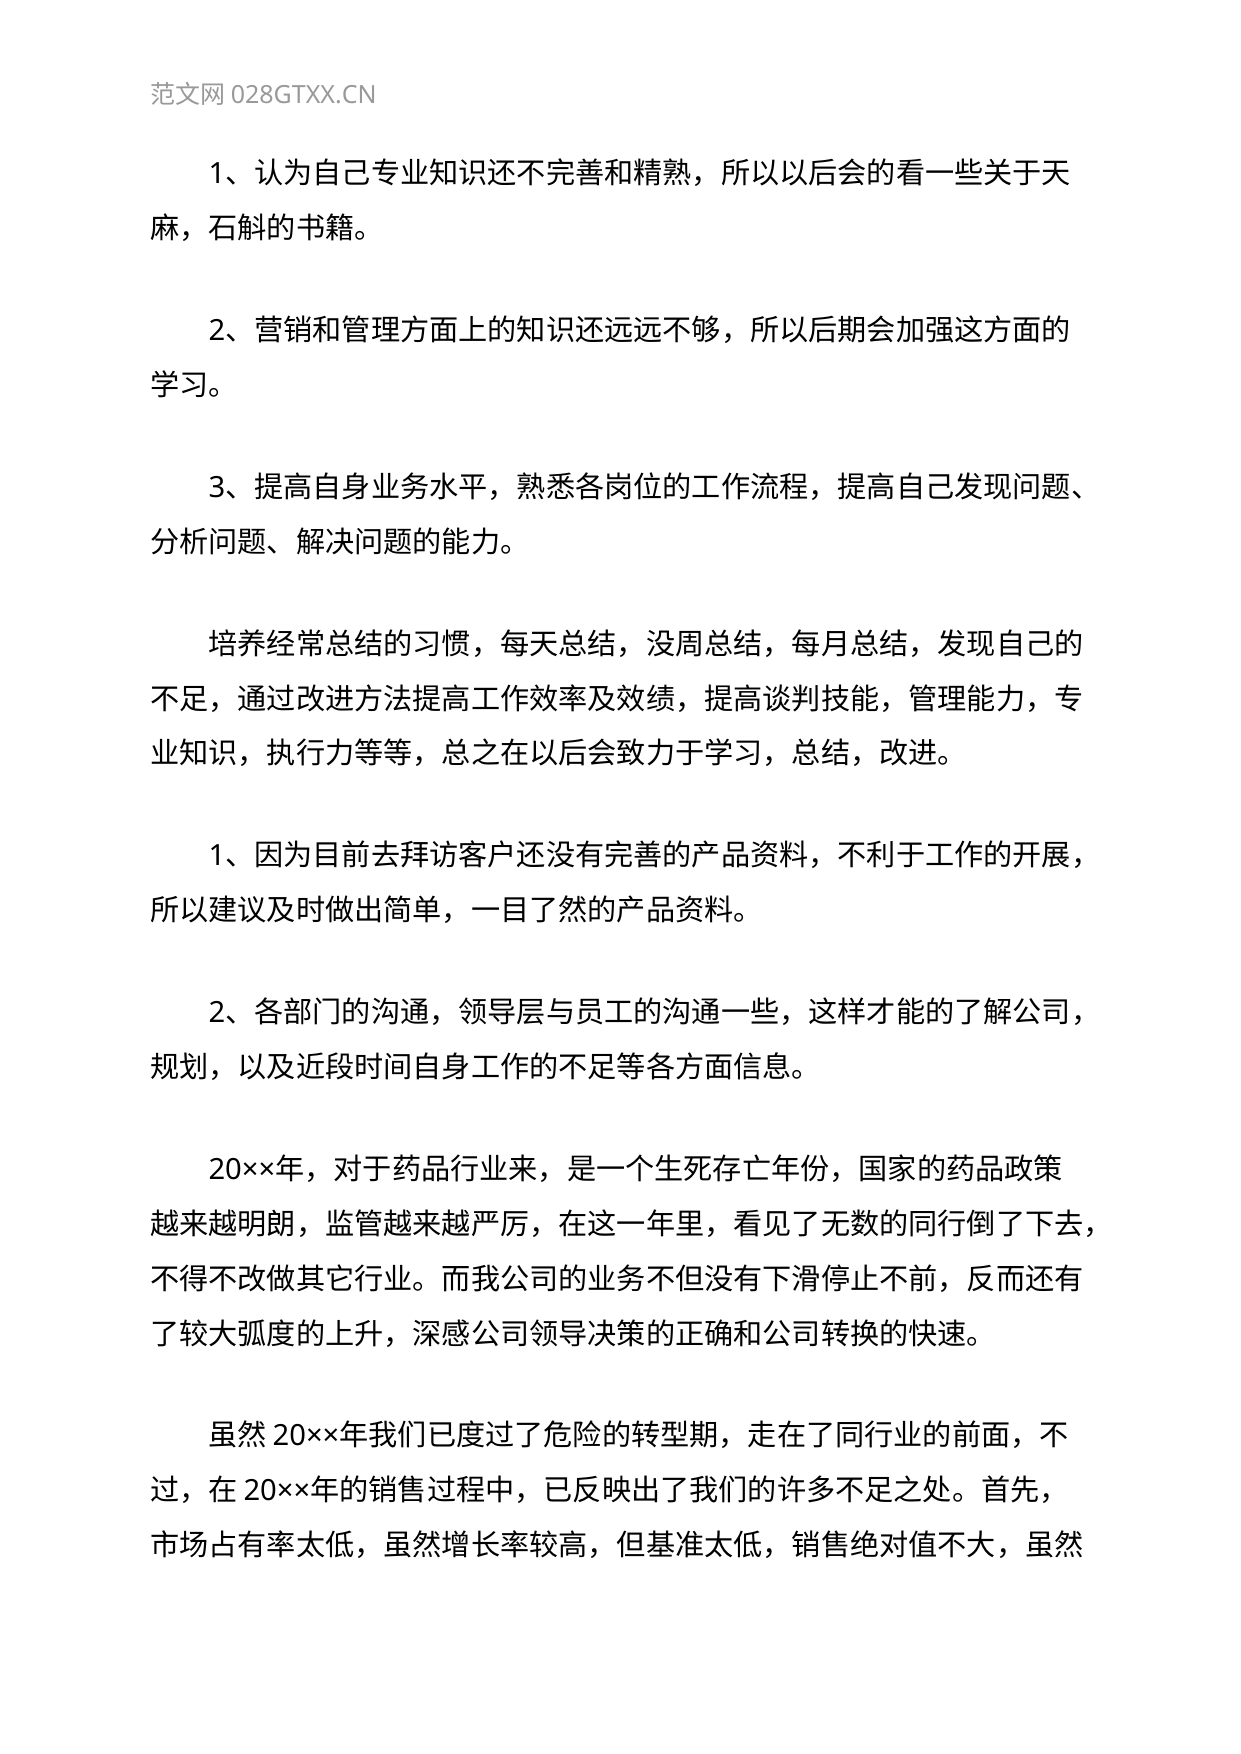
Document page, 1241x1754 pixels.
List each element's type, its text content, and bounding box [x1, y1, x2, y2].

text 2、营销和管理方面上的知识还远远不够，所以后期会加强这方面的学习。 [150, 307, 1090, 404]
text 1、认为自己专业知识还不完善和精熟，所以以后会的看一些关于天麻，石斛的书籍。 [150, 150, 1090, 247]
text 培养经常总结的习惯，每天总结，没周总结，每月总结，发现自己的不足，通过改进方法提高工作效率及效绩，提高谈判技能，管理能力，专业知识，执行力等等，总之在以后会致力于学习，总结，改进。 [150, 620, 1090, 772]
text 1、因为目前去拜访客户还没有完善的产品资料，不利于工作的开展，所以建议及时做出简单，一目了然的产品资料。 [150, 832, 1090, 929]
text 20××年，对于药品行业来，是一个生死存亡年份，国家的药品政策越来越明朗，监管越来越严厉，在这一年里，看见了无数的同行倒了下去，不得不改做其它行业。而我公司的业务不但没有下滑停止不前，反而还有了较大弧度的上升，深感公司领导决策的正确和公司转换的快速。 [150, 1145, 1090, 1352]
text 3、提高自身业务水平，熟悉各岗位的工作流程，提高自己发现问题、分析问题、解决问题的能力。 [150, 463, 1090, 561]
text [150, 1412, 1090, 1564]
text 2、各部门的沟通，领导层与员工的沟通一些，这样才能的了解公司，规划，以及近段时间自身工作的不足等各方面信息。 [150, 989, 1090, 1086]
